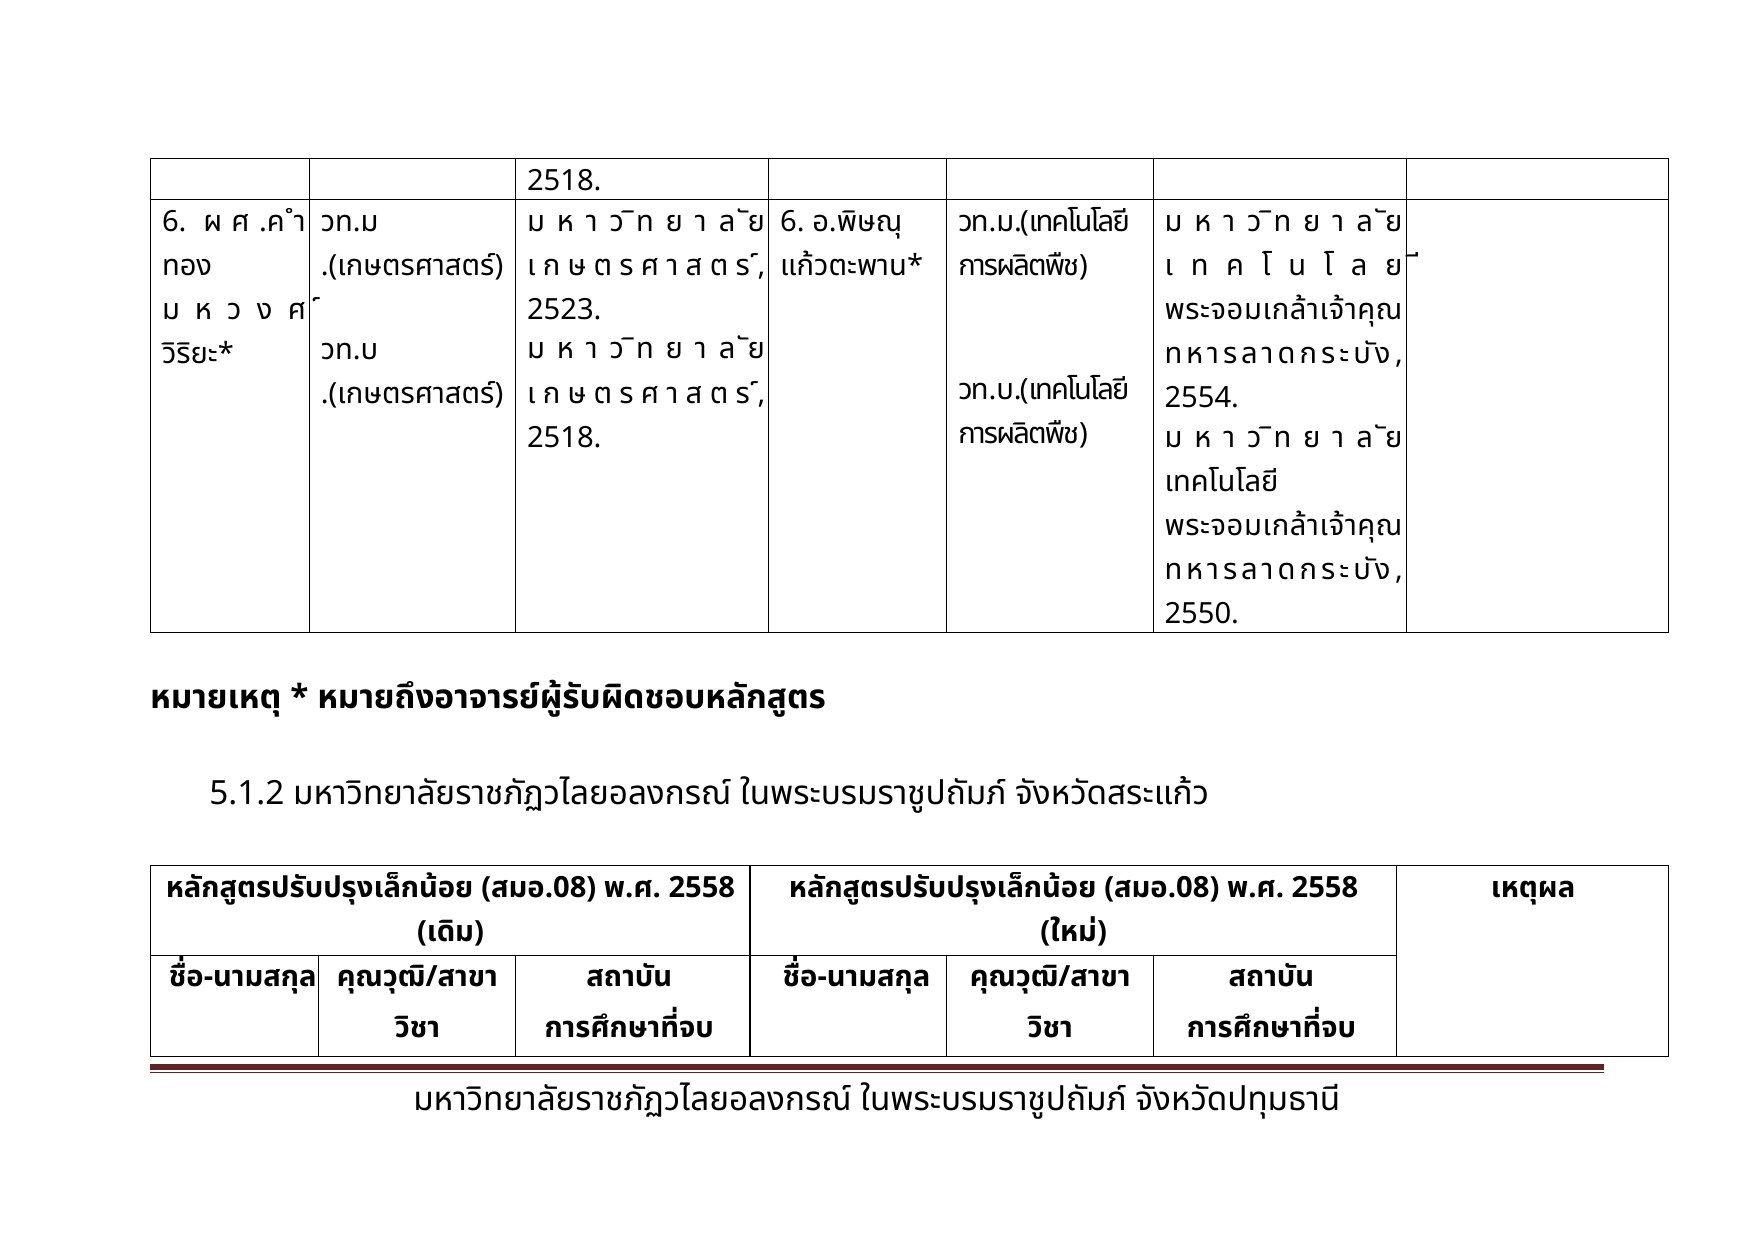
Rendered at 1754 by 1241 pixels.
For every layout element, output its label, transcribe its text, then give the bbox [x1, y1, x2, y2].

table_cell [1154, 956, 1396, 1056]
text หมายเหตุ * หมายถึงอาจารย์ผู้รับผิดชอบหลักสูตร [150, 673, 1604, 724]
table_cell มหาวิทยาลัยเทคโนโลยี พระจอมเกล้าเจ้าคุณทหารลาดกระบัง, 2554. มหาวิทยาลัยเทคโนโลยี พระจอมเกล้าเจ้าคุณทหารลาดกระบัง, 2550. [1154, 200, 1406, 632]
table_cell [947, 159, 1153, 199]
table_cell [1407, 159, 1668, 199]
table_cell 6. ผศ.คำทอง มหวงศ์วิริยะ* [151, 200, 309, 632]
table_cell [310, 159, 515, 199]
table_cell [769, 159, 946, 199]
table_cell มหาวิทยาลัยเกษตรศาสตร์, 2523. มหาวิทยาลัยเกษตรศาสตร์, 2518. [516, 200, 768, 632]
table_cell 6. อ.พิษณุ แก้วตะพาน* [769, 200, 946, 632]
table_cell วท.ม.(เทคโนโลยีการผลิตพืช) วท.บ.(เทคโนโลยีการผลิตพืช) [947, 200, 1153, 632]
table_cell [1407, 200, 1668, 632]
table_header หลักสูตรปรับปรุงเล็กน้อย (สมอ.08) พ.ศ. 2558 (ใหม่) [751, 866, 1396, 955]
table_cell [151, 159, 309, 199]
text 5.1.2 มหาวิทยาลัยราชภัฏวไลยอลงกรณ์ ในพระบรมราชูปถัมภ์ จังหวัดสระแก้ว [150, 769, 1604, 820]
table_cell ชื่อ-นามสกุล [751, 956, 946, 1056]
table_cell วท.ม.(เกษตรศาสตร์) วท.บ.(เกษตรศาสตร์) [310, 200, 515, 632]
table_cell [947, 956, 1153, 1056]
table_header เหตุผล [1397, 866, 1668, 1056]
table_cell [319, 956, 515, 1056]
table_cell ชื่อ-นามสกุล [151, 956, 318, 1056]
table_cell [516, 159, 768, 199]
table_header หลักสูตรปรับปรุงเล็กน้อย (สมอ.08) พ.ศ. 2558 (เดิม) [151, 866, 749, 955]
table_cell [1154, 159, 1406, 199]
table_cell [516, 956, 749, 1056]
